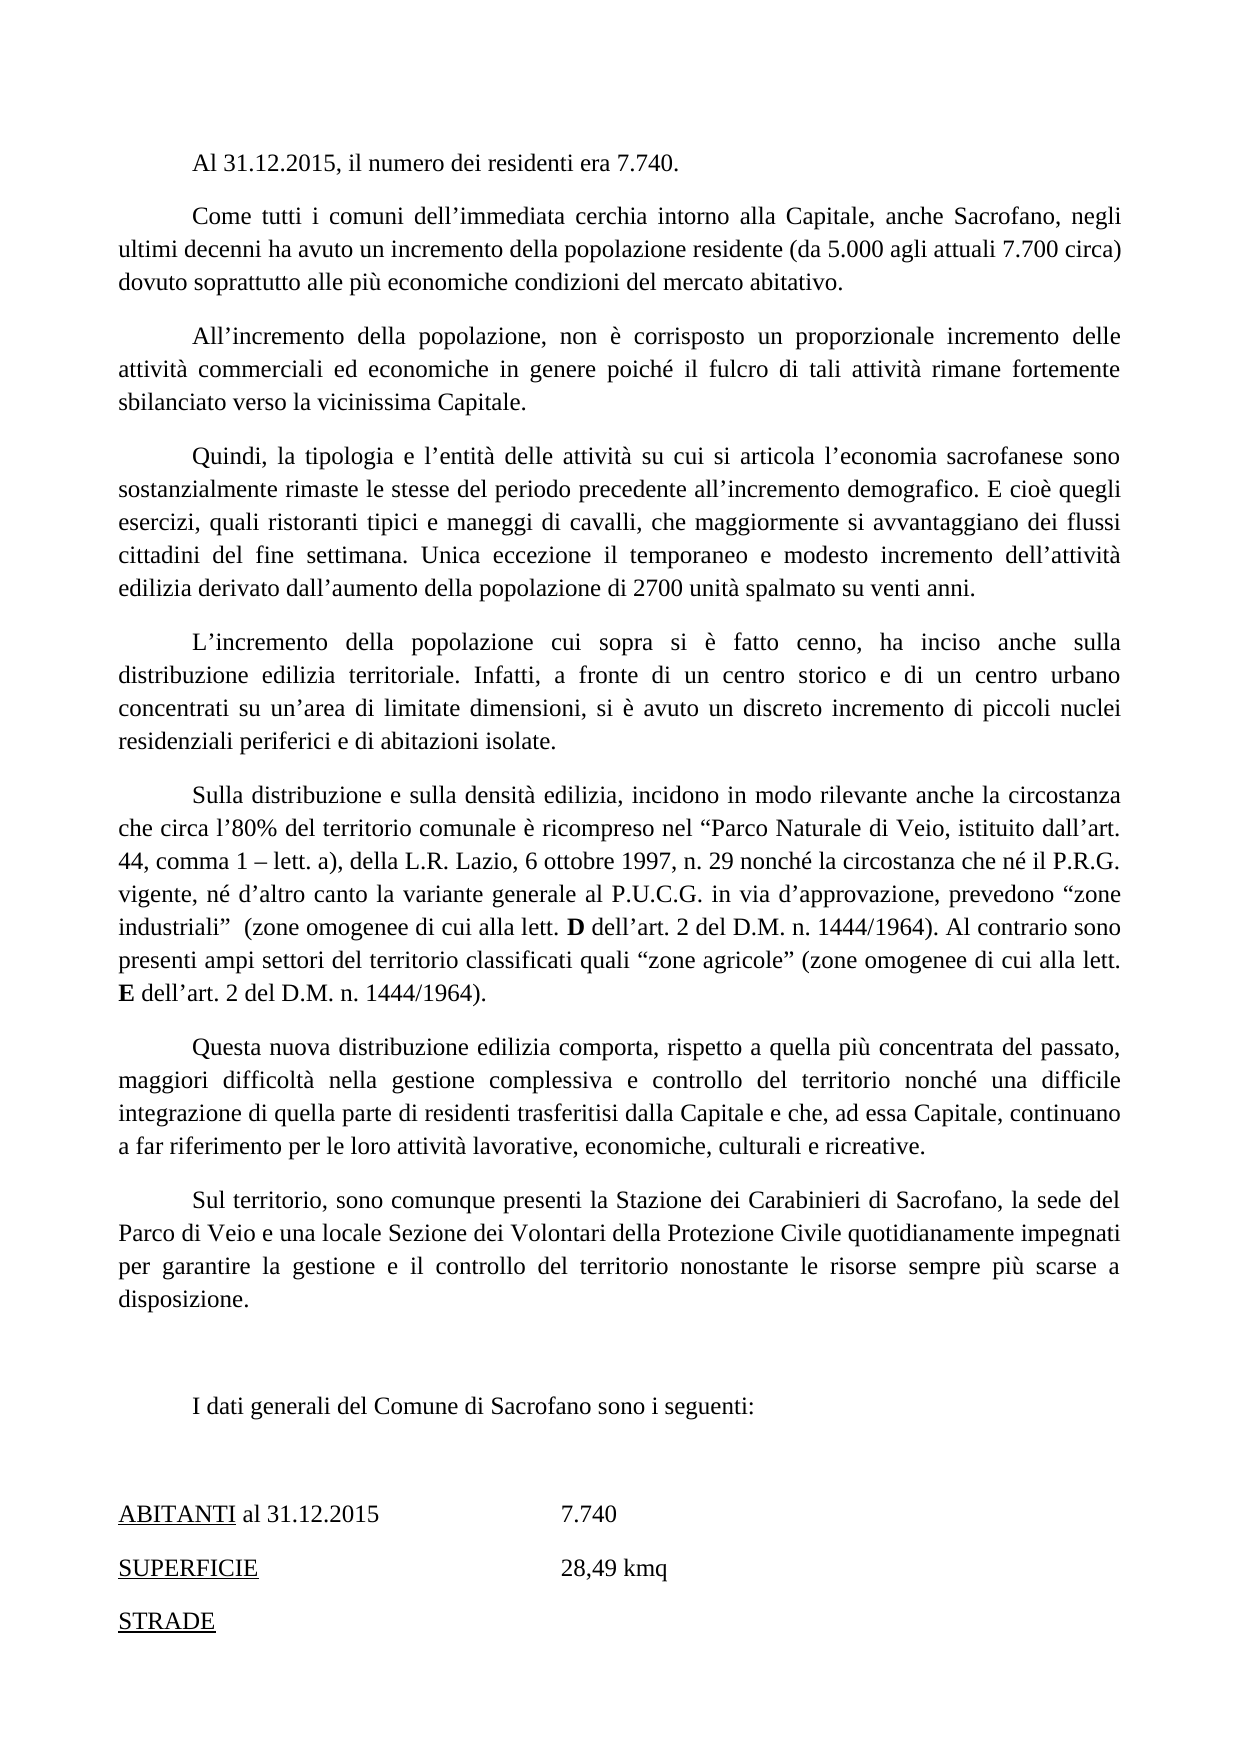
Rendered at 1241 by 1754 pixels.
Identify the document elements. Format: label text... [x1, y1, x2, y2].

text Come tutti i comuni dell’immediata cerchia intorno alla Capitale, anche Sacrofano, negli ultimi decenni ha avuto un incremento della popolazione residente (da 5.000 agli attuali 7.700 circa) dovuto soprattutto alle più economiche condizioni del mercato abitativo. [118, 201, 1122, 296]
text Al 31.12.2015, il numero dei residenti era 7.740. [118, 148, 1122, 176]
text SUPERFICIE 28,49 kmq [118, 1553, 1122, 1581]
text ABITANTI al 31.12.2015 7.740 [118, 1499, 1122, 1527]
text Sul territorio, sono comunque presenti la Stazione dei Carabinieri di Sacrofano, la sede del Parco di Veio e una locale Sezione dei Volontari della Protezione Civile quotidianamente impegnati per garantire la gestione e il controllo del territorio nonostante le risorse sempre più scarse a disposizione. [118, 1185, 1122, 1313]
text STRADE [118, 1606, 1122, 1635]
text All’incremento della popolazione, non è corrisposto un proporzionale incremento delle attività commerciali ed economiche in genere poiché il fulcro di tali attività rimane fortemente sbilanciato verso la vicinissima Capitale. [118, 321, 1122, 416]
text I dati generali del Comune di Sacrofano sono i seguenti: [118, 1391, 1122, 1420]
text Quindi, la tipologia e l’entità delle attività su cui si articola l’economia sacrofanese sono sostanzialmente rimaste le stesse del periodo precedente all’incremento demografico. E cioè quegli esercizi, quali ristoranti tipici e maneggi di cavalli, che maggiormente si avvantaggiano dei flussi cittadini del fine settimana. Unica eccezione il temporaneo e modesto incremento dell’attività edilizia derivato dall’aumento della popolazione di 2700 unità spalmato su venti anni. [118, 441, 1122, 602]
text Sulla distribuzione e sulla densità edilizia, incidono in modo rilevante anche la circostanza che circa l’80% del territorio comunale è ricompreso nel “Parco Naturale di Veio, istituito dall’art. 44, comma 1 – lett. a), della L.R. Lazio, 6 ottobre 1997, n. 29 nonché la circostanza che né il P.R.G. vigente, né d’altro canto la variante generale al P.U.C.G. in via d’approvazione, prevedono “zone industriali” (zone omogenee di cui alla lett. D dell’art. 2 del D.M. n. 1444/1964). Al contrario sono presenti ampi settori del territorio classificati quali “zone agricole” (zone omogenee di cui alla lett. E dell’art. 2 del D.M. n. 1444/1964). [118, 780, 1122, 1007]
text L’incremento della popolazione cui sopra si è fatto cenno, ha inciso anche sulla distribuzione edilizia territoriale. Infatti, a fronte di un centro storico e di un centro urbano concentrati su un’area di limitate dimensioni, si è avuto un discreto incremento di piccoli nuclei residenziali periferici e di abitazioni isolate. [118, 627, 1122, 755]
text Questa nuova distribuzione edilizia comporta, rispetto a quella più concentrata del passato, maggiori difficoltà nella gestione complessiva e controllo del territorio nonché una difficile integrazione di quella parte di residenti trasferitisi dalla Capitale e che, ad essa Capitale, continuano a far riferimento per le loro attività lavorative, economiche, culturali e ricreative. [118, 1032, 1122, 1160]
